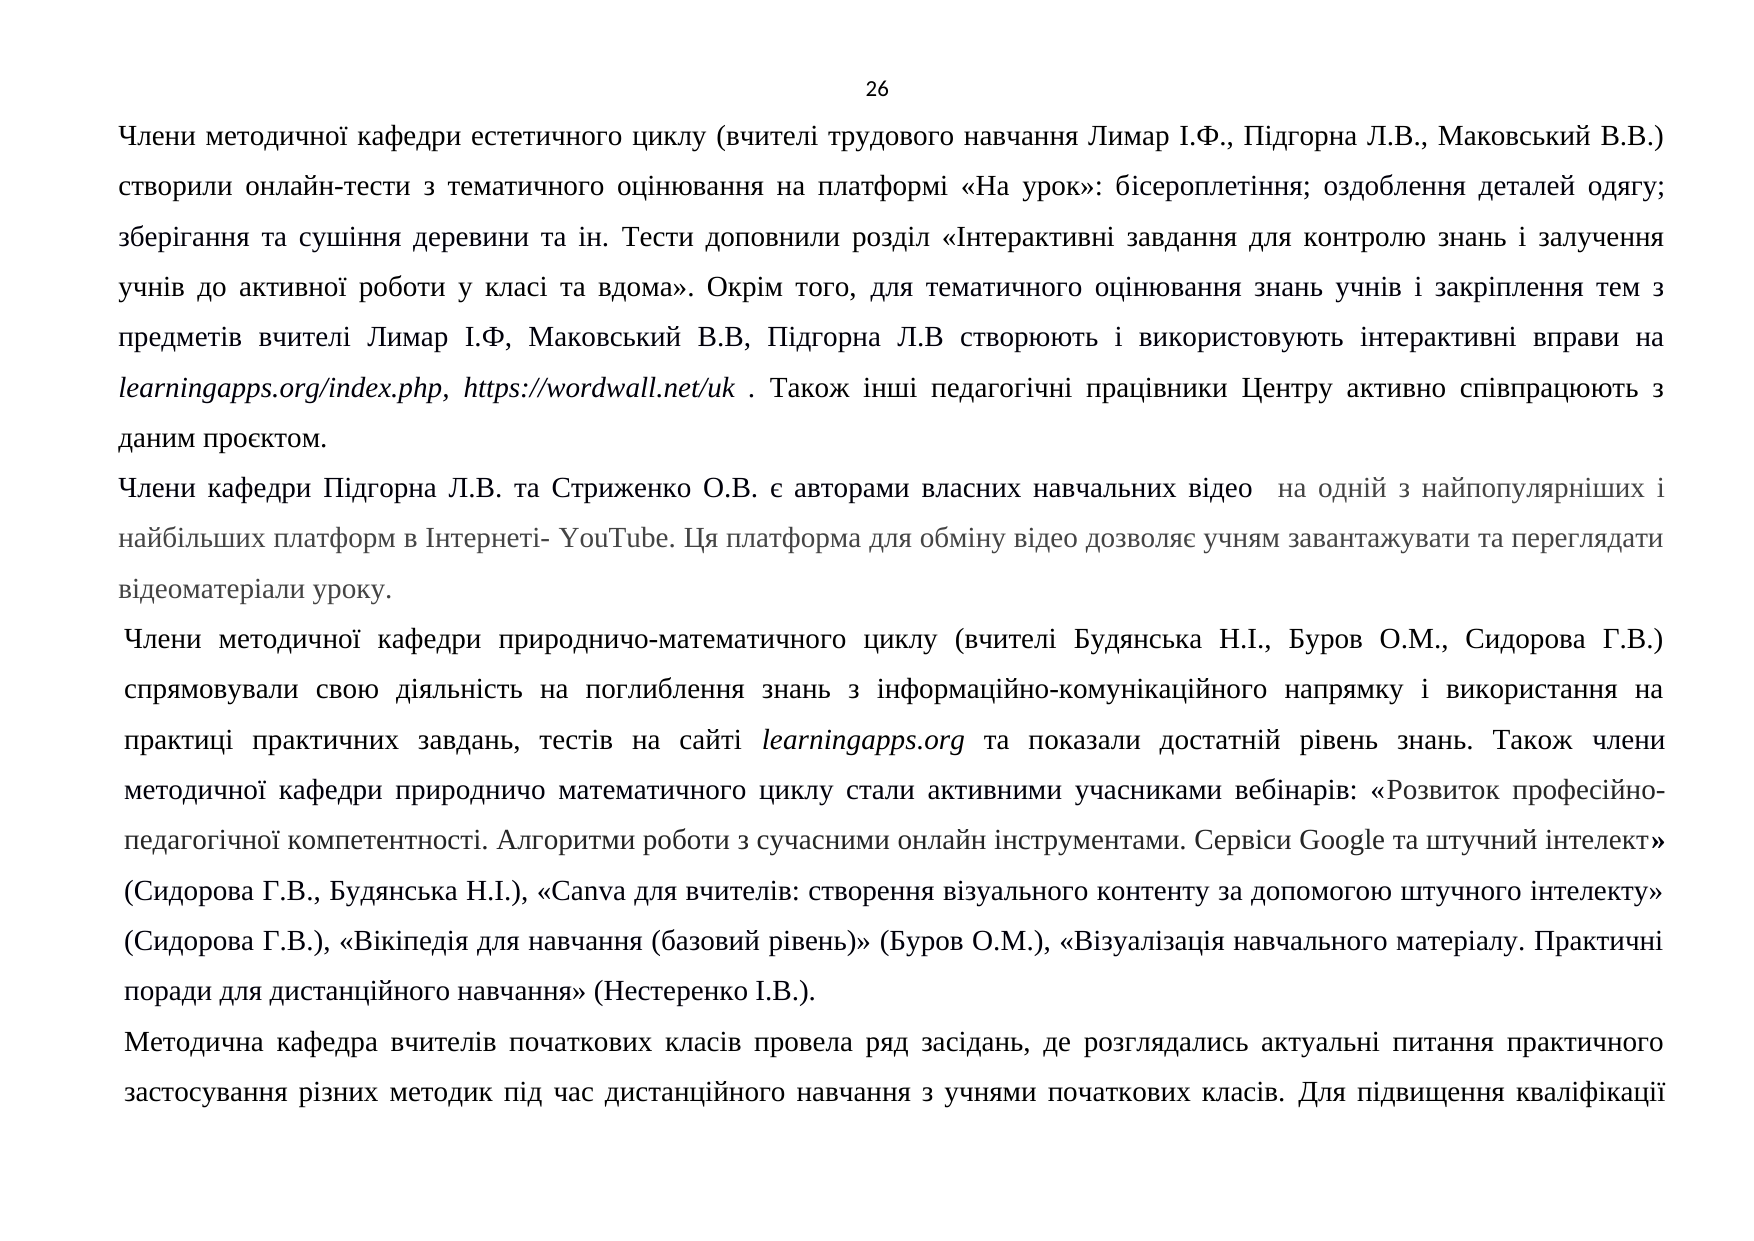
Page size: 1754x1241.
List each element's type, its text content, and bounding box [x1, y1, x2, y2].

text Члени методичної кафедри естетичного циклу (вчителі трудового навчання Лимар І.Ф., Підгорна Л.В., Маковський В.В.) створили онлайн-тести з тематичного оцінювання на платформі «На урок»: бісероплетіння; оздоблення деталей одягу; зберігання та сушіння деревини та ін. Тести доповнили розділ «Інтерактивні завдання для контролю знань і залучення учнів до активної роботи у класі та вдома». Окрім того, для тематичного оцінювання знань учнів і закріплення тем з предметів вчителі Лимар І.Ф, Маковський В.В, Підгорна Л.В створюють і використовують інтерактивні вправи на learningapps.org/index.php, https://wordwall.net/uk . Також інші педагогічні працівники Центру активно співпрацюють з даним проєктом. [118, 118, 1665, 453]
text Члени кафедри Підгорна Л.В. та Стриженко О.В. є авторами власних навчальних відео на одній з найпопулярніших і найбільших платформ в Інтернеті- YouTube. Ця платформа для обміну відео дозволяє учням завантажувати та переглядати відеоматеріали уроку. [118, 470, 1665, 604]
text Члени методичної кафедри природничо-математичного циклу (вчителі Будянська Н.І., Буров О.М., Сидорова Г.В.) спрямовували свою діяльність на поглиблення знань з інформаційно-комунікаційного напрямку і використання на практиці практичних завдань, тестів на сайті learningapps.org та показали достатній рівень знань. Також члени методичної кафедри природничо математичного циклу стали активними учасниками вебінарів: «Розвиток професійно-педагогічної компетентності. Алгоритми роботи з сучасними онлайн інструментами. Сервіси Google та штучний інтелект» (Сидорова Г.В., Будянська Н.І.), «Canva для вчителів: створення візуального контенту за допомогою штучного інтелекту» (Сидорова Г.В.), «Вікіпедія для навчання (базовий рівень)» (Буров О.М.), «Візуалізація навчального матеріалу. Практичні поради для дистанційного навчання» (Нестеренко І.В.). [53, 621, 1665, 1007]
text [124, 1024, 1665, 1108]
